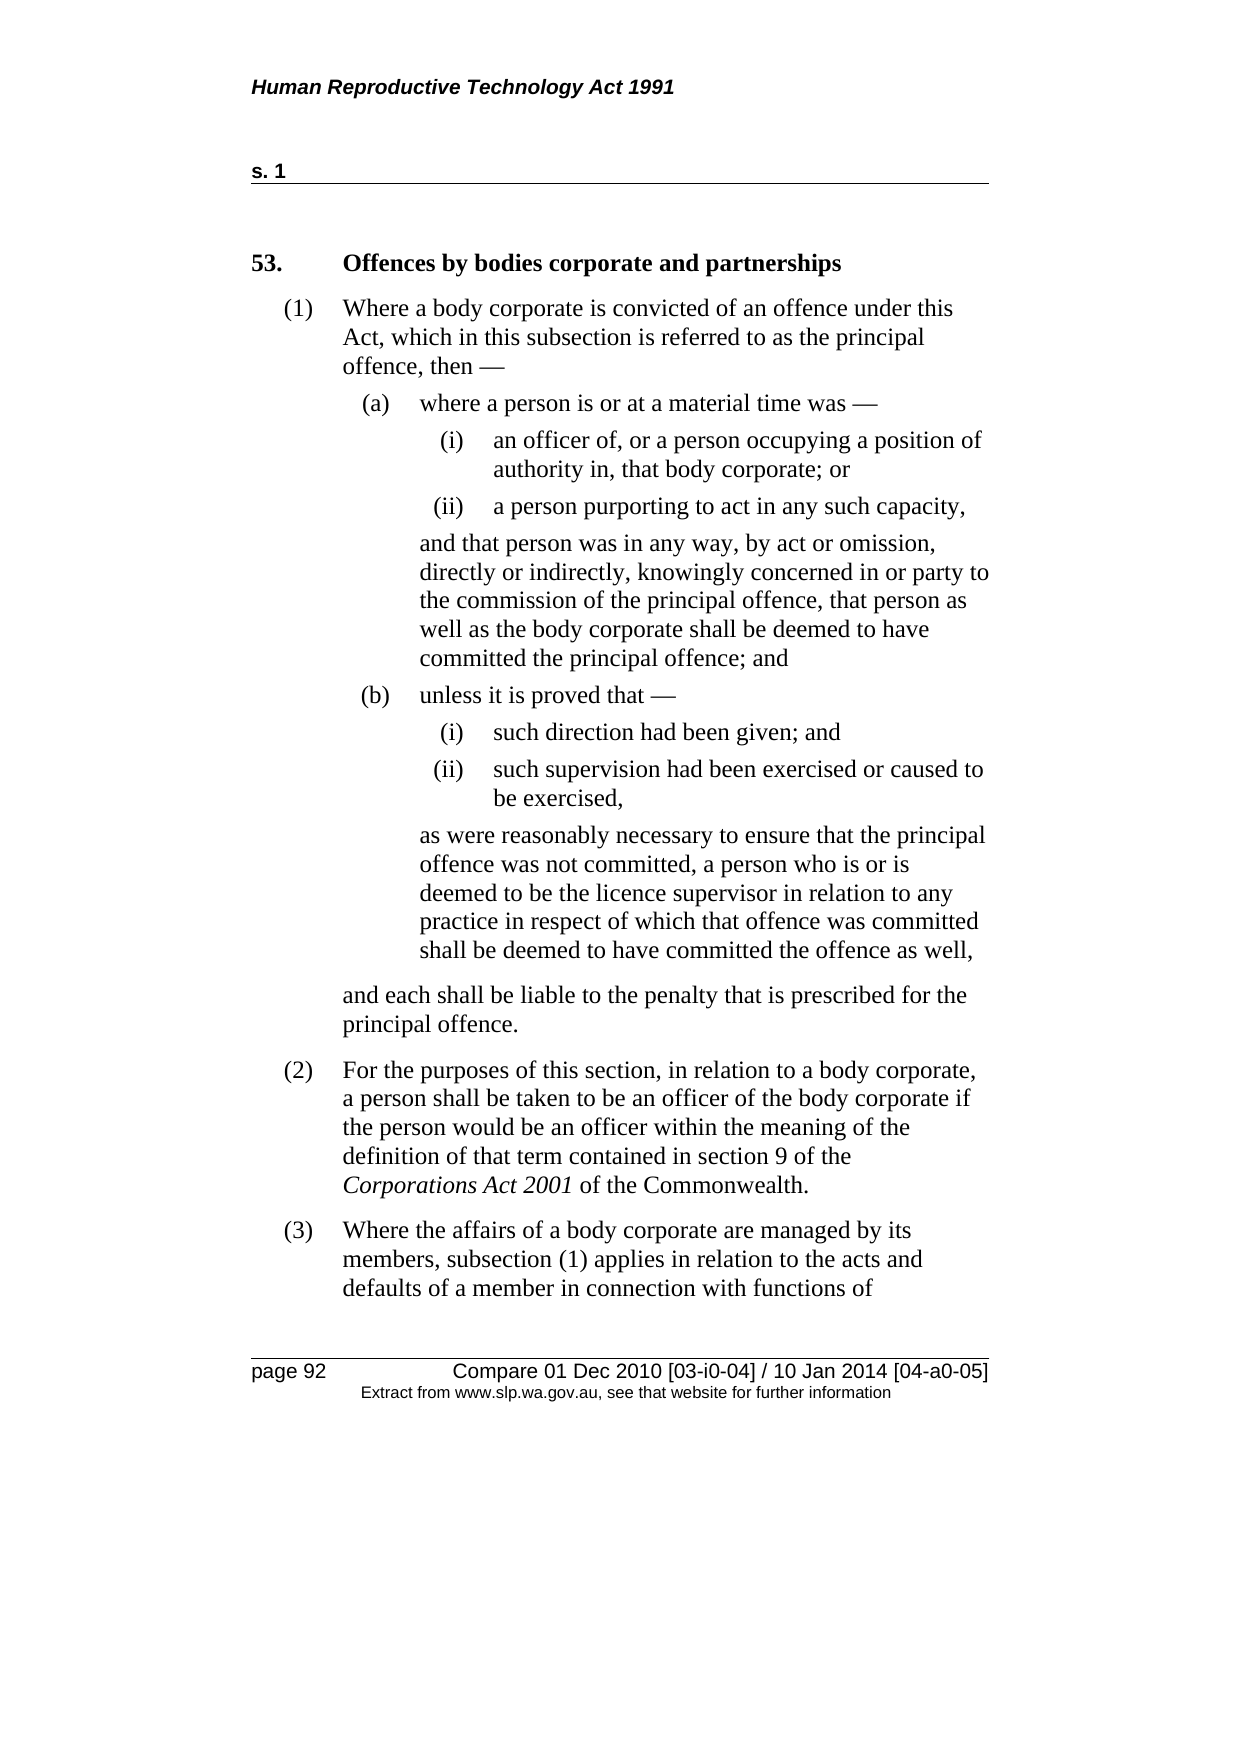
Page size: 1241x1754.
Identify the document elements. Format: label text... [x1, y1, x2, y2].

text (i) an officer of, or a person occupying a position of authority in, that body corporate; or [251, 425, 989, 483]
text and that person was in any way, by act or omission, directly or indirectly, knowingly concerned in or party to the commission of the principal offence, that person as well as the body corporate shall be deemed to have committed the principal offence; and [251, 528, 989, 672]
subtitle 53. Offences by bodies corporate and partnerships [251, 248, 989, 277]
text (2) For the purposes of this section, in relation to a body corporate, a person shall be taken to be an officer of the body corporate if the person would be an officer within the meaning of the definition of that term contained in section 9 of the Corporations Act 2001 of the Commonwealth. [251, 1055, 989, 1198]
text (b) unless it is proved that — [251, 680, 989, 709]
text (ii) such supervision had been exercised or caused to be exercised, [251, 754, 989, 812]
text (i) such direction had been given; and [251, 717, 989, 746]
text and each shall be liable to the penalty that is prescribed for the principal offence. [251, 981, 989, 1038]
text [251, 1215, 989, 1301]
text (ii) a person purporting to act in any such capacity, [251, 491, 989, 520]
text (a) where a person is or at a material time was — [251, 388, 989, 417]
text (1) Where a body corporate is convicted of an offence under this Act, which in this subsection is referred to as the principal offence, then — [251, 293, 989, 380]
text as were reasonably necessary to ensure that the principal offence was not committed, a person who is or is deemed to be the licence supervisor in relation to any practice in respect of which that offence was committed shall be deemed to have committed the offence as well, [251, 820, 989, 964]
